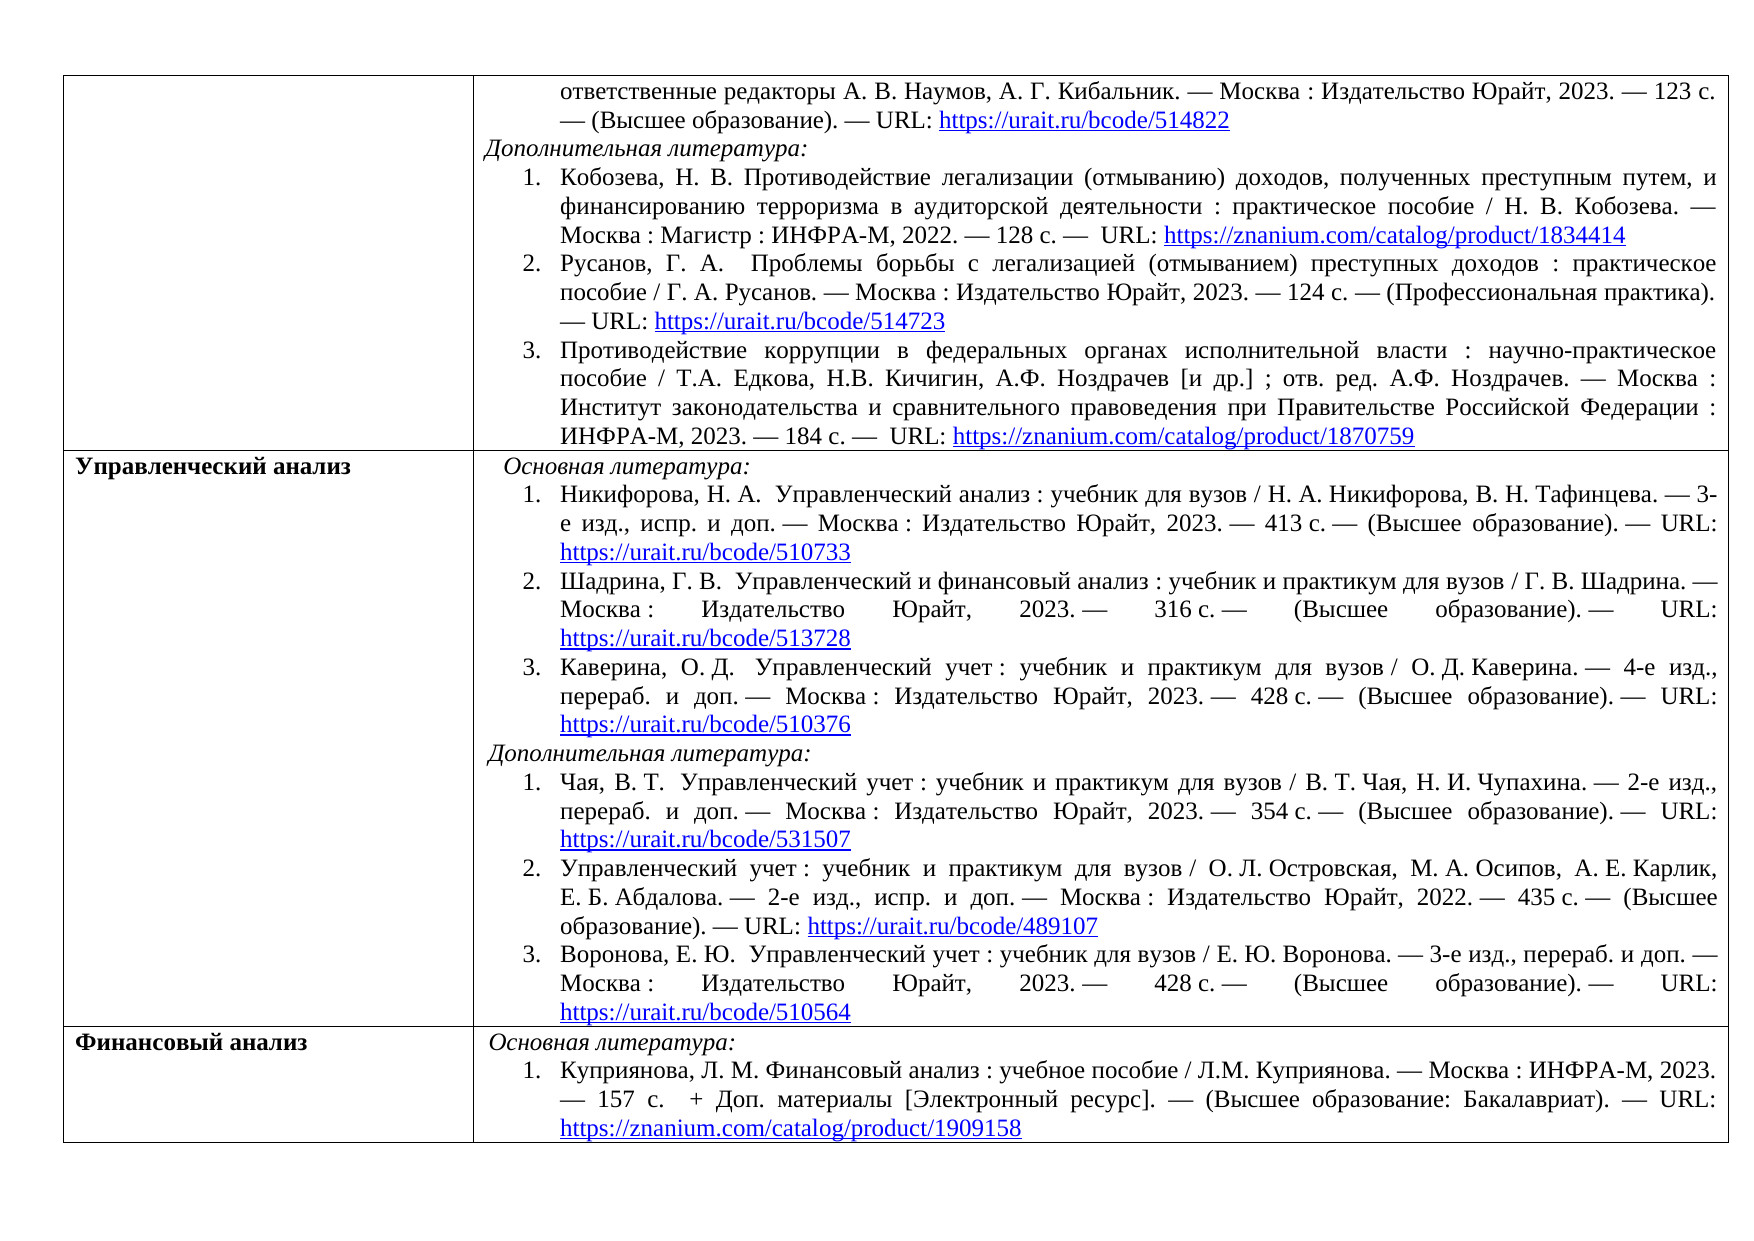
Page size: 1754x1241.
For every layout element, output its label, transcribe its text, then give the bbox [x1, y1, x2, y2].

table_cell Управленческий анализ [64, 451, 473, 1026]
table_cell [474, 76, 1728, 450]
table_cell Основная литература: Никифорова, Н. А. Управленческий анализ : учебник для вузов / Н. А. Никифорова, В. Н. Тафинцева. — 3-е изд., испр. и доп. — Москва : Издательство Юрайт, 2023. — 413 с. — (Высшее образование). — URL: https://urait.ru/bcode/510733 Шадрина, Г. В. Управленческий и финансовый анализ : учебник и практикум для вузов / Г. В. Шадрина. — Москва : Издательство Юрайт, 2023. — 316 с. — (Высшее образование). — URL: https://urait.ru/bcode/513728 Каверина, О. Д. Управленческий учет : учебник и практикум для вузов / О. Д. Каверина. — 4-е изд., перераб. и доп. — Москва : Издательство Юрайт, 2023. — 428 с. — (Высшее образование). — URL: https://urait.ru/bcode/510376 Дополнительная литература: Чая, В. Т. Управленческий учет : учебник и практикум для вузов / В. Т. Чая, Н. И. Чупахина. — 2-е изд., перераб. и доп. — Москва : Издательство Юрайт, 2023. — 354 с. — (Высшее образование). — URL: https://urait.ru/bcode/531507 Управленческий учет : учебник и практикум для вузов / О. Л. Островская, М. А. Осипов, А. Е. Карлик, Е. Б. Абдалова. — 2-е изд., испр. и доп. — Москва : Издательство Юрайт, 2022. — 435 с. — (Высшее образование). — URL: https://urait.ru/bcode/489107 Воронова, Е. Ю. Управленческий учет : учебник для вузов / Е. Ю. Воронова. — 3-е изд., перераб. и доп. — Москва : Издательство Юрайт, 2023. — 428 с. — (Высшее образование). — URL: https://urait.ru/bcode/510564 [474, 451, 1728, 1026]
table_cell Финансовый анализ [64, 1027, 473, 1142]
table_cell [64, 76, 473, 450]
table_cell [474, 1027, 1728, 1142]
